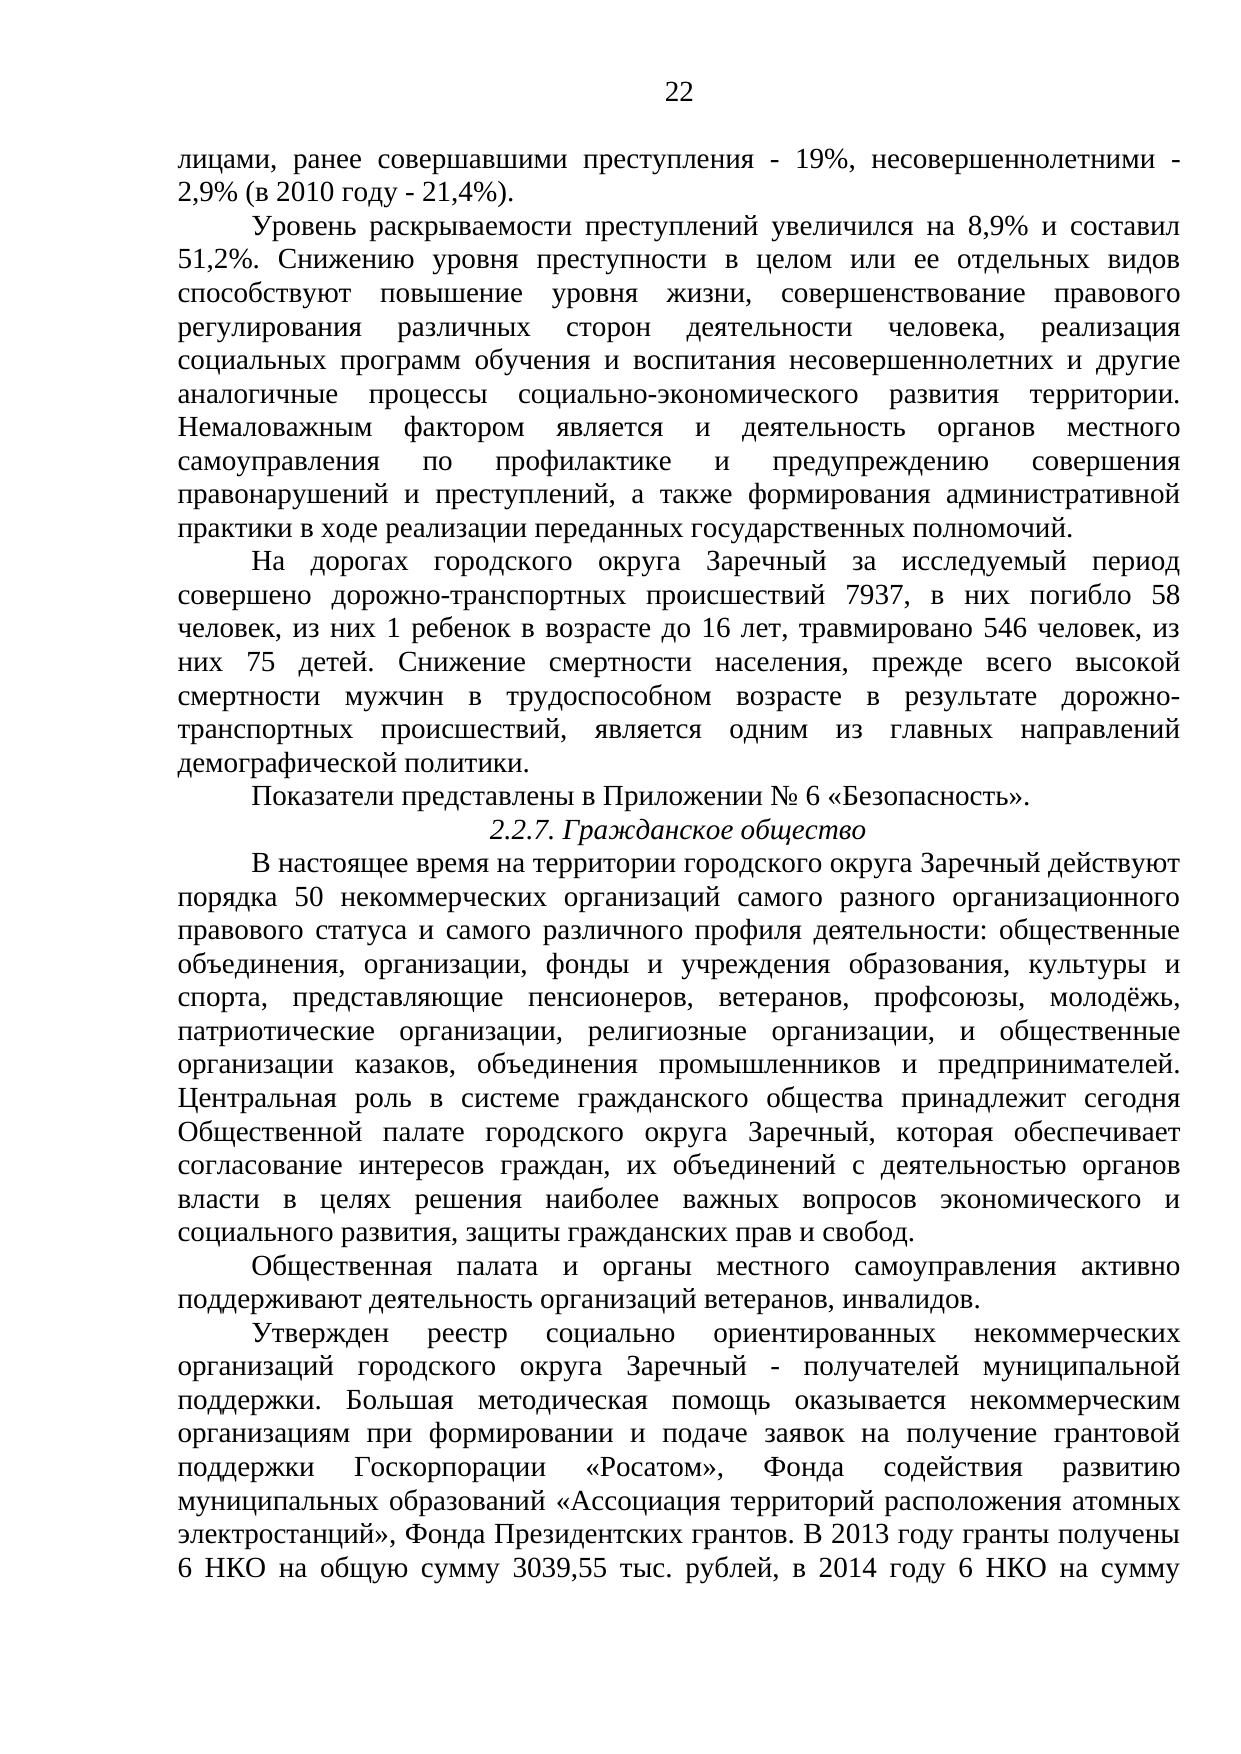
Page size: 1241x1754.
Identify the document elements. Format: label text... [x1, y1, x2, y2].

text Показатели представлены в Приложении № 6 «Безопасность». [177, 778, 1181, 812]
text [177, 1315, 1181, 1583]
text В настоящее время на территории городского округа Заречный действуют порядка 50 некоммерческих организаций самого разного организационного правового статуса и самого различного профиля деятельности: общественные объединения, организации, фонды и учреждения образования, культуры и спорта, представляющие пенсионеров, ветеранов, профсоюзы, молодёжь, патриотические организации, религиозные организации, и общественные организации казаков, объединения промышленников и предпринимателей. Центральная роль в системе гражданского общества принадлежит сегодня Общественной палате городского округа Заречный, которая обеспечивает согласование интересов граждан, их объединений с деятельностью органов власти в целях решения наиболее важных вопросов экономического и социального развития, защиты гражданских прав и свобод. [177, 845, 1181, 1248]
text Уровень раскрываемости преступлений увеличился на 8,9% и составил 51,2%. Снижению уровня преступности в целом или ее отдельных видов способствуют повышение уровня жизни, совершенствование правового регулирования различных сторон деятельности человека, реализация социальных программ обучения и воспитания несовершеннолетних и другие аналогичные процессы социально-экономического развития территории. Немаловажным фактором является и деятельность органов местного самоуправления по профилактике и предупреждению совершения правонарушений и преступлений, а также формирования административной практики в ходе реализации переданных государственных полномочий. [177, 208, 1181, 543]
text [177, 141, 1181, 208]
text 2.2.7. Гражданское общество [177, 812, 1181, 845]
text Общественная палата и органы местного самоуправления активно поддерживают деятельность организаций ветеранов, инвалидов. [177, 1248, 1181, 1315]
text На дорогах городского округа Заречный за исследуемый период совершено дорожно-транспортных происшествий 7937, в них погибло 58 человек, из них 1 ребенок в возрасте до 16 лет, травмировано 546 человек, из них 75 детей. Снижение смертности населения, прежде всего высокой смертности мужчин в трудоспособном возрасте в результате дорожно-транспортных происшествий, является одним из главных направлений демографической политики. [177, 543, 1181, 778]
